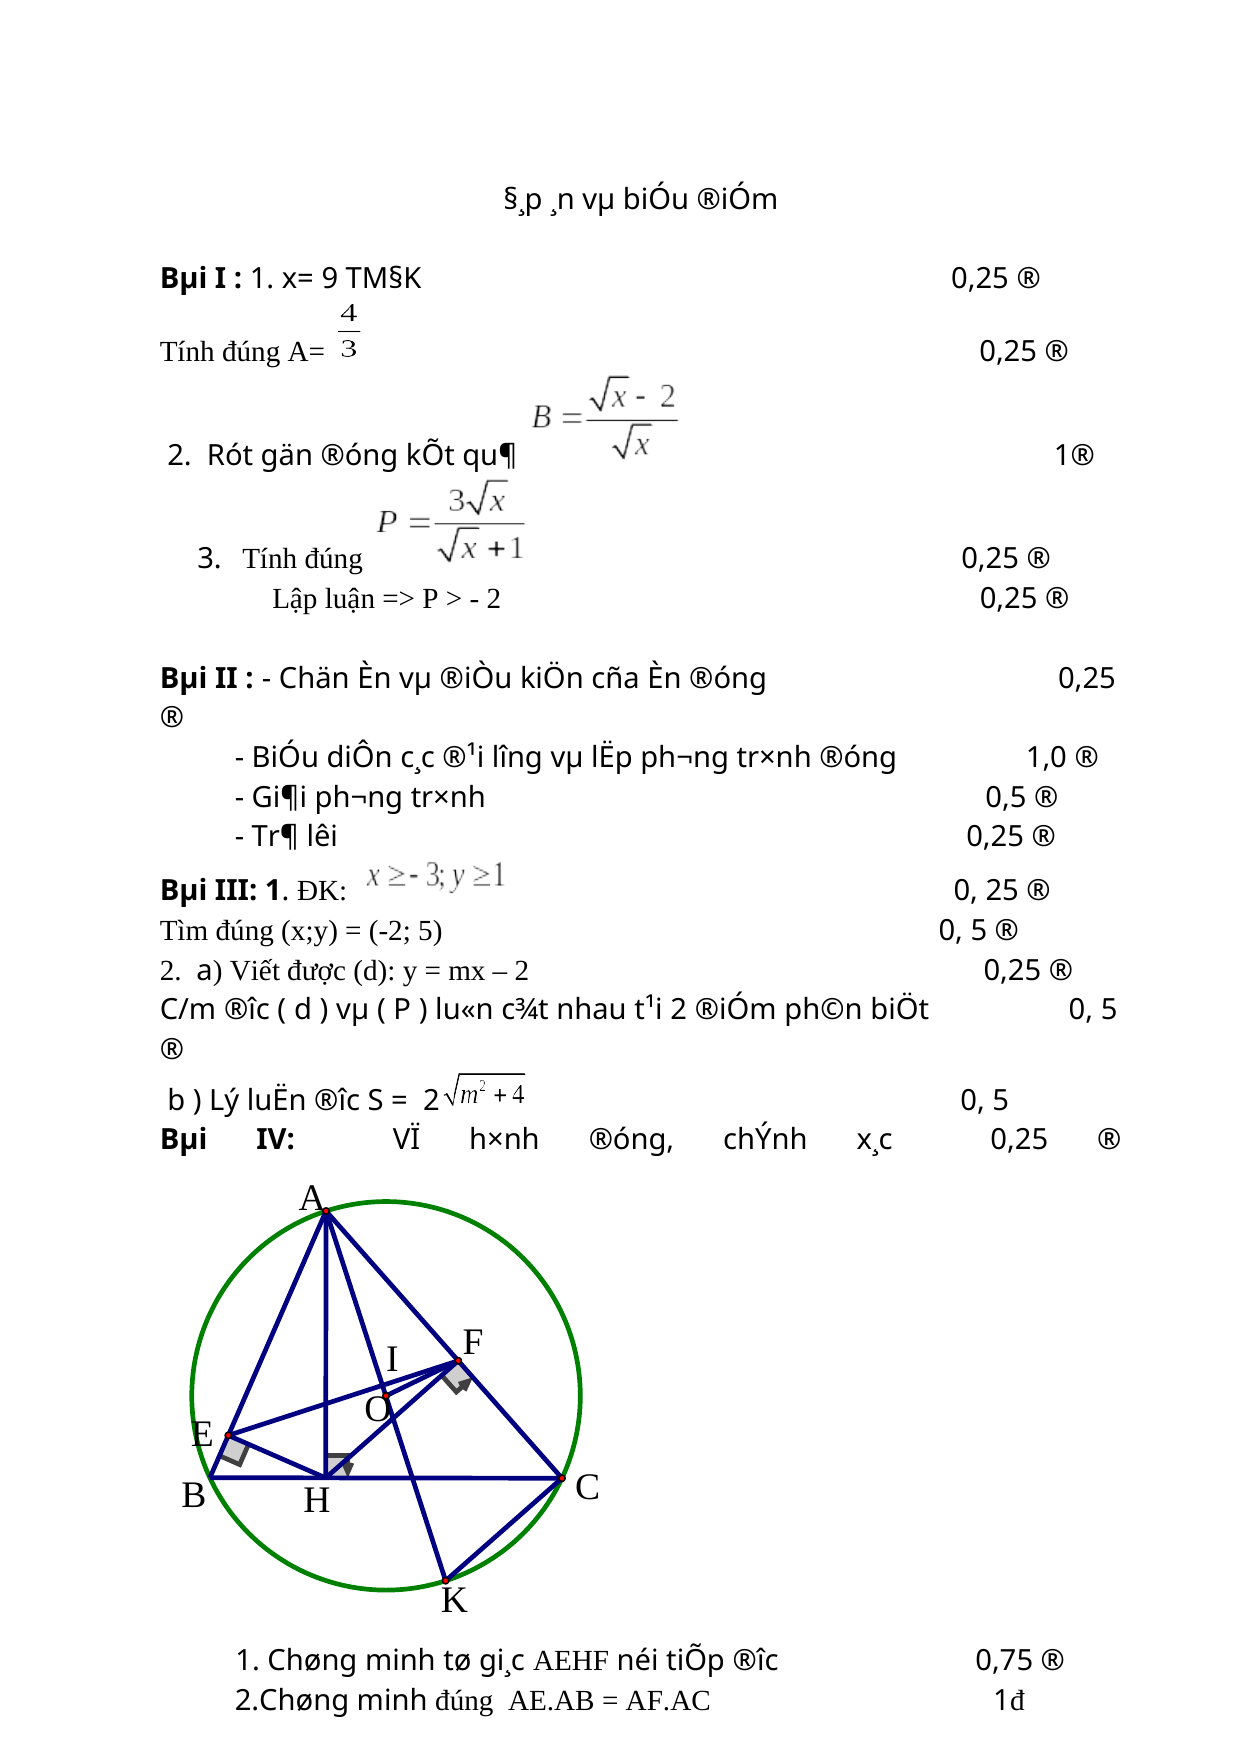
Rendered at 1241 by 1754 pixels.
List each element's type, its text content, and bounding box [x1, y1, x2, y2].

text 2. Rót gän ®óng kÕt qu¶ 1® [159, 370, 1122, 474]
list Tính đúng 0,25 ® [197, 474, 1122, 577]
text C/m ®­îc ( d ) vµ ( P ) lu«n c¾t nhau t¹i 2 ®iÓm ph©n biÖt 0, 5 ® [159, 988, 1122, 1068]
text b ) Lý luËn ®­îc S = 2 0, 5 [159, 1068, 1122, 1119]
text Lập luận => P > - 2 0,25 ® [197, 577, 1122, 617]
text Bµi IV: VÏ h×nh ®óng, chÝnh x¸c 0,25 ® [159, 1119, 1122, 1639]
text Tìm đúng (x;y) = (-2; 5) 0, 5 ® [159, 909, 1122, 949]
text - BiÓu diÔn c¸c ®¹i l­îng vµ lËp ph­¬ng tr×nh ®óng 1,0 ® [234, 736, 1122, 776]
text Bµi III: 1. ĐK: 0, 25 ® [159, 855, 1122, 909]
text 2.Chøng minh đúng AE.AB = AF.AC 1đ [234, 1679, 1122, 1719]
text Tính đúng A= 0,25 ® [159, 297, 1122, 370]
text 2. a) Viết được (d): y = mx – 2 0,25 ® [159, 949, 1122, 988]
text - Tr¶ lêi 0,25 ® [234, 816, 1122, 855]
text 1. Chøng minh tø gi¸c AEHF néi tiÕp ®­îc 0,75 ® [159, 1639, 1122, 1679]
text - Gi¶i ph­¬ng tr×nh 0,5 ® [234, 776, 1122, 816]
text Bµi II : - Chän Èn vµ ®iÒu kiÖn cña Èn ®óng 0,25 ® [159, 657, 1122, 736]
text §¸p ¸n vµ biÓu ®iÓm [159, 178, 1122, 218]
text Bµi I : 1. x= 9 TM§K 0,25 ® [159, 257, 1122, 297]
